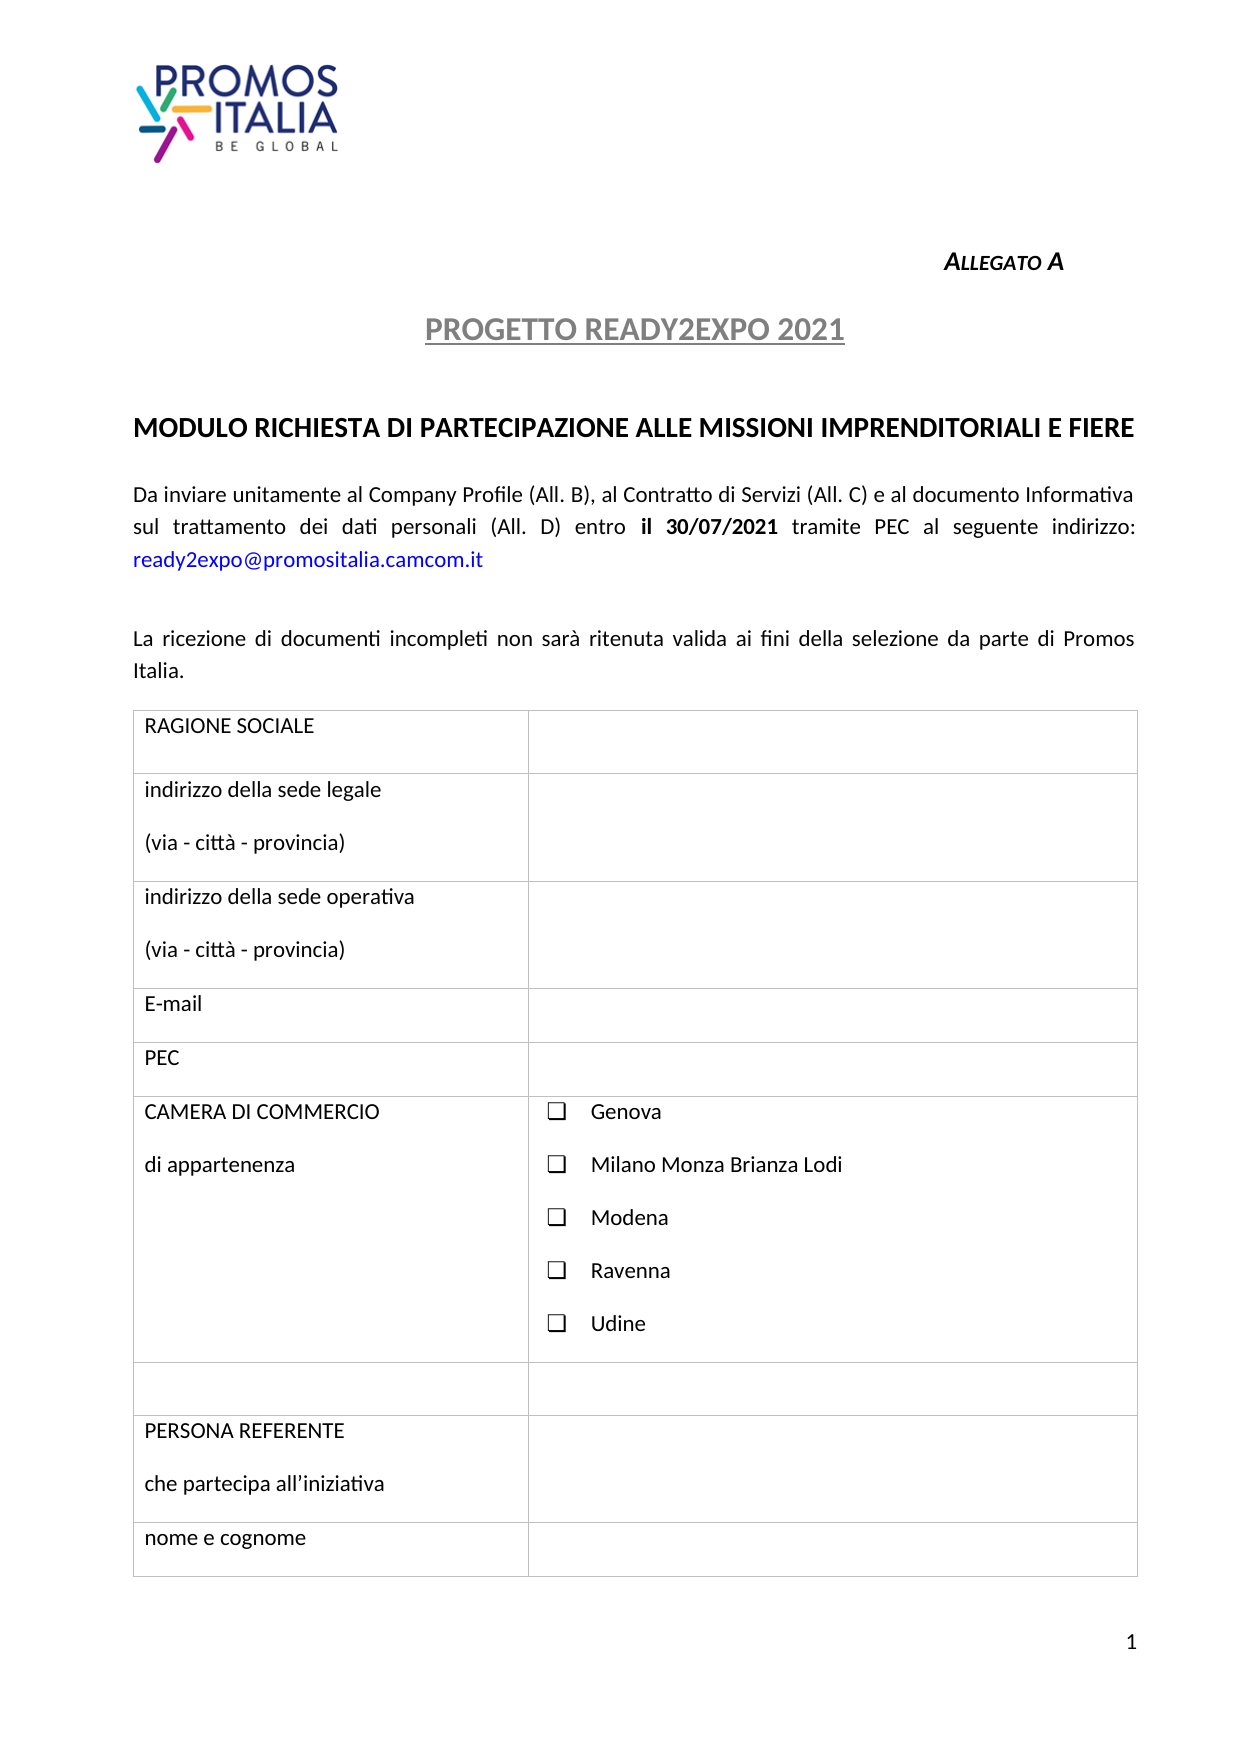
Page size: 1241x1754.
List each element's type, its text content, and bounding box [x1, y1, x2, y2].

table_cell [529, 1363, 1137, 1415]
table_cell [529, 1523, 1137, 1576]
text MODULO RICHIESTA DI PARTECIPAZIONE ALLE MISSIONI IMPRENDITORIALI E FIERE [133, 409, 1137, 445]
text Allegato A [870, 244, 1137, 277]
table_header RAGIONE SOCIALE [134, 711, 528, 773]
text Da inviare unitamente al Company Profile (All. B), al Contratto di Servizi (All. C) e al documento Informativa sul trattamento dei dati personali (All. D) entro il 30/07/2021 tramite PEC al seguente indirizzo: ready2expo@promositalia.camcom.it [133, 480, 1137, 573]
table_cell [529, 774, 1137, 881]
table_cell E-mail [134, 989, 528, 1042]
picture [132, 61, 342, 167]
table_cell [134, 1363, 528, 1415]
table_cell indirizzo della sede legale (via - città - provincia) [134, 774, 528, 881]
table_cell nome e cognome [134, 1523, 528, 1576]
table_cell [529, 989, 1137, 1042]
table_cell PERSONA REFERENTE che partecipa all’iniziativa [134, 1416, 528, 1522]
text PROGETTO READY2EXPO 2021 [133, 308, 1137, 348]
table_cell [529, 882, 1137, 988]
table_header [529, 711, 1137, 773]
table_cell PEC [134, 1043, 528, 1096]
table_cell [529, 1043, 1137, 1096]
table_cell CAMERA DI COMMERCIO di appartenenza [134, 1097, 528, 1362]
table_cell Genova Milano Monza Brianza Lodi Modena Ravenna Udine [529, 1097, 1137, 1362]
text La ricezione di documenti incompleti non sarà ritenuta valida ai fini della selezione da parte di Promos Italia. [133, 624, 1137, 684]
table_cell indirizzo della sede operativa (via - città - provincia) [134, 882, 528, 988]
table_cell [529, 1416, 1137, 1522]
